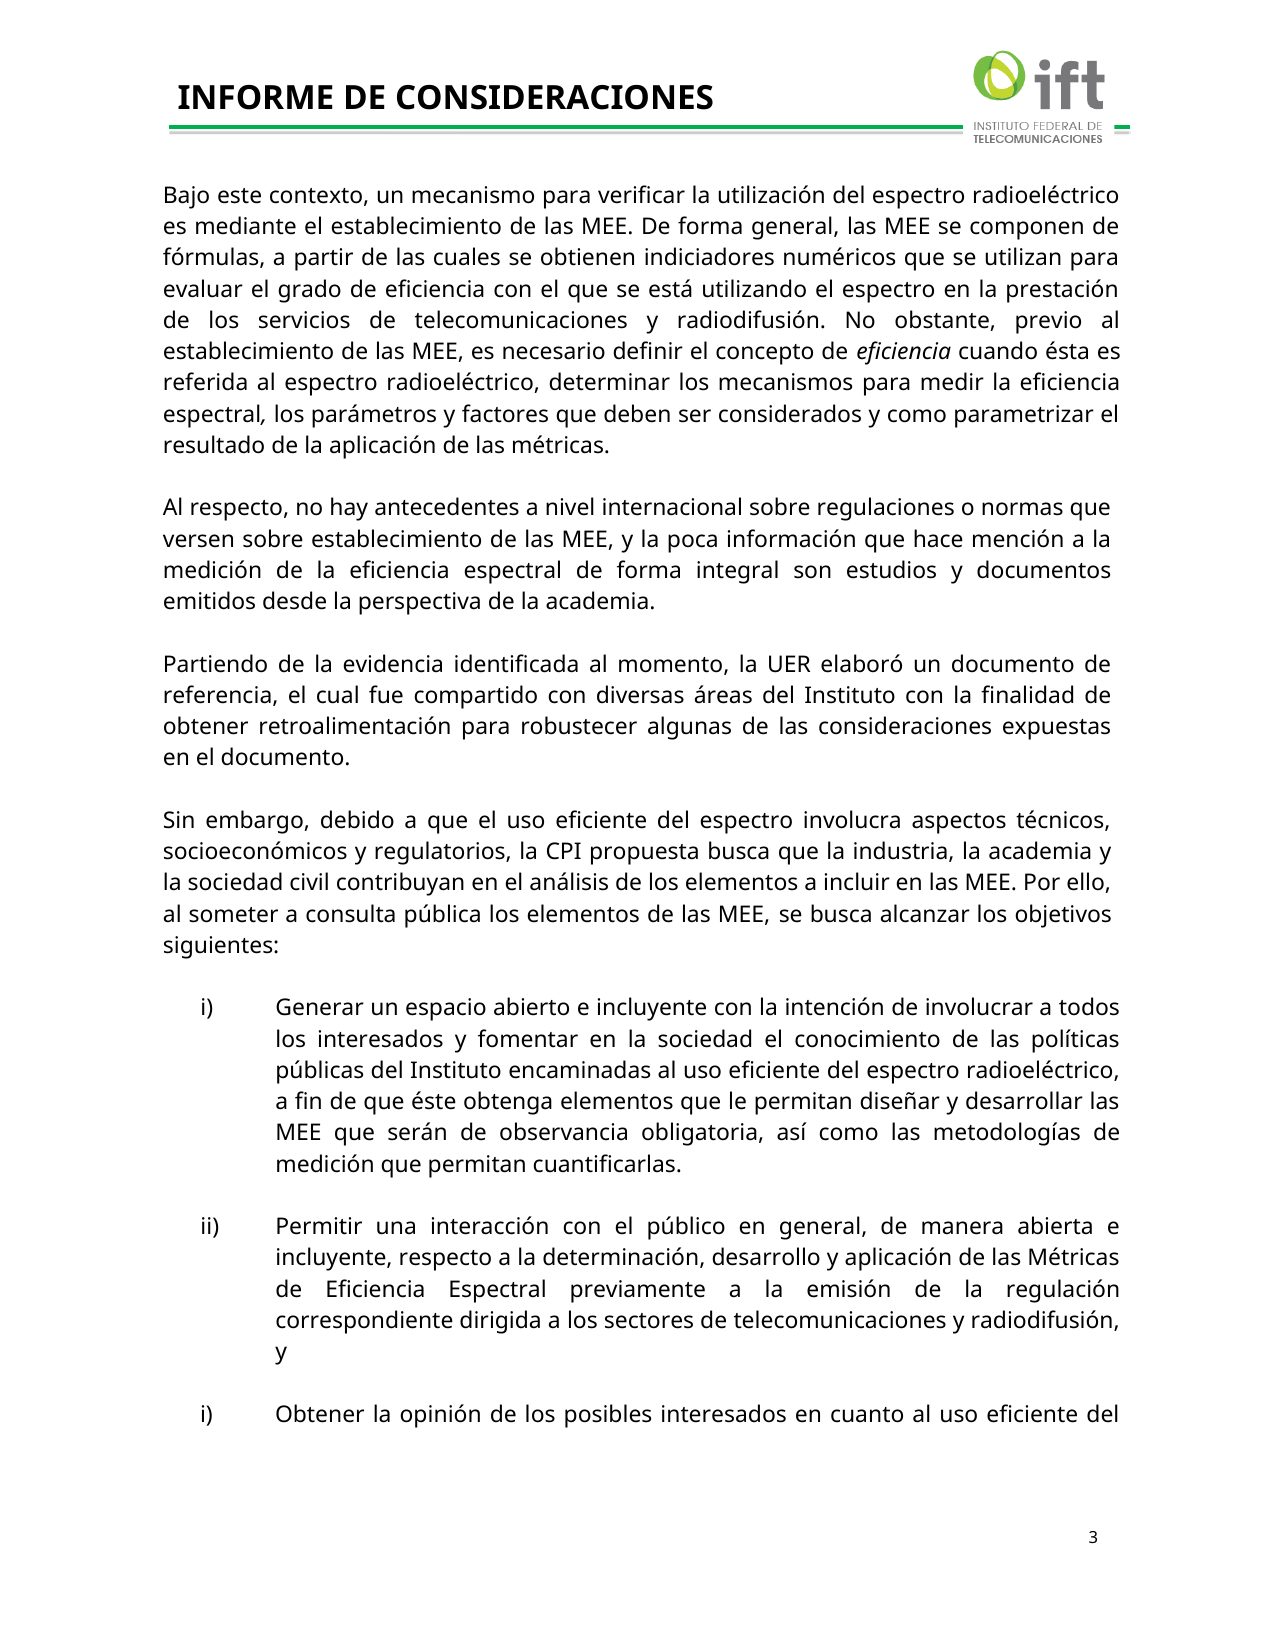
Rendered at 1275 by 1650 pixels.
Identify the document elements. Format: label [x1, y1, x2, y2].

table_cell [151, 148, 1124, 1429]
